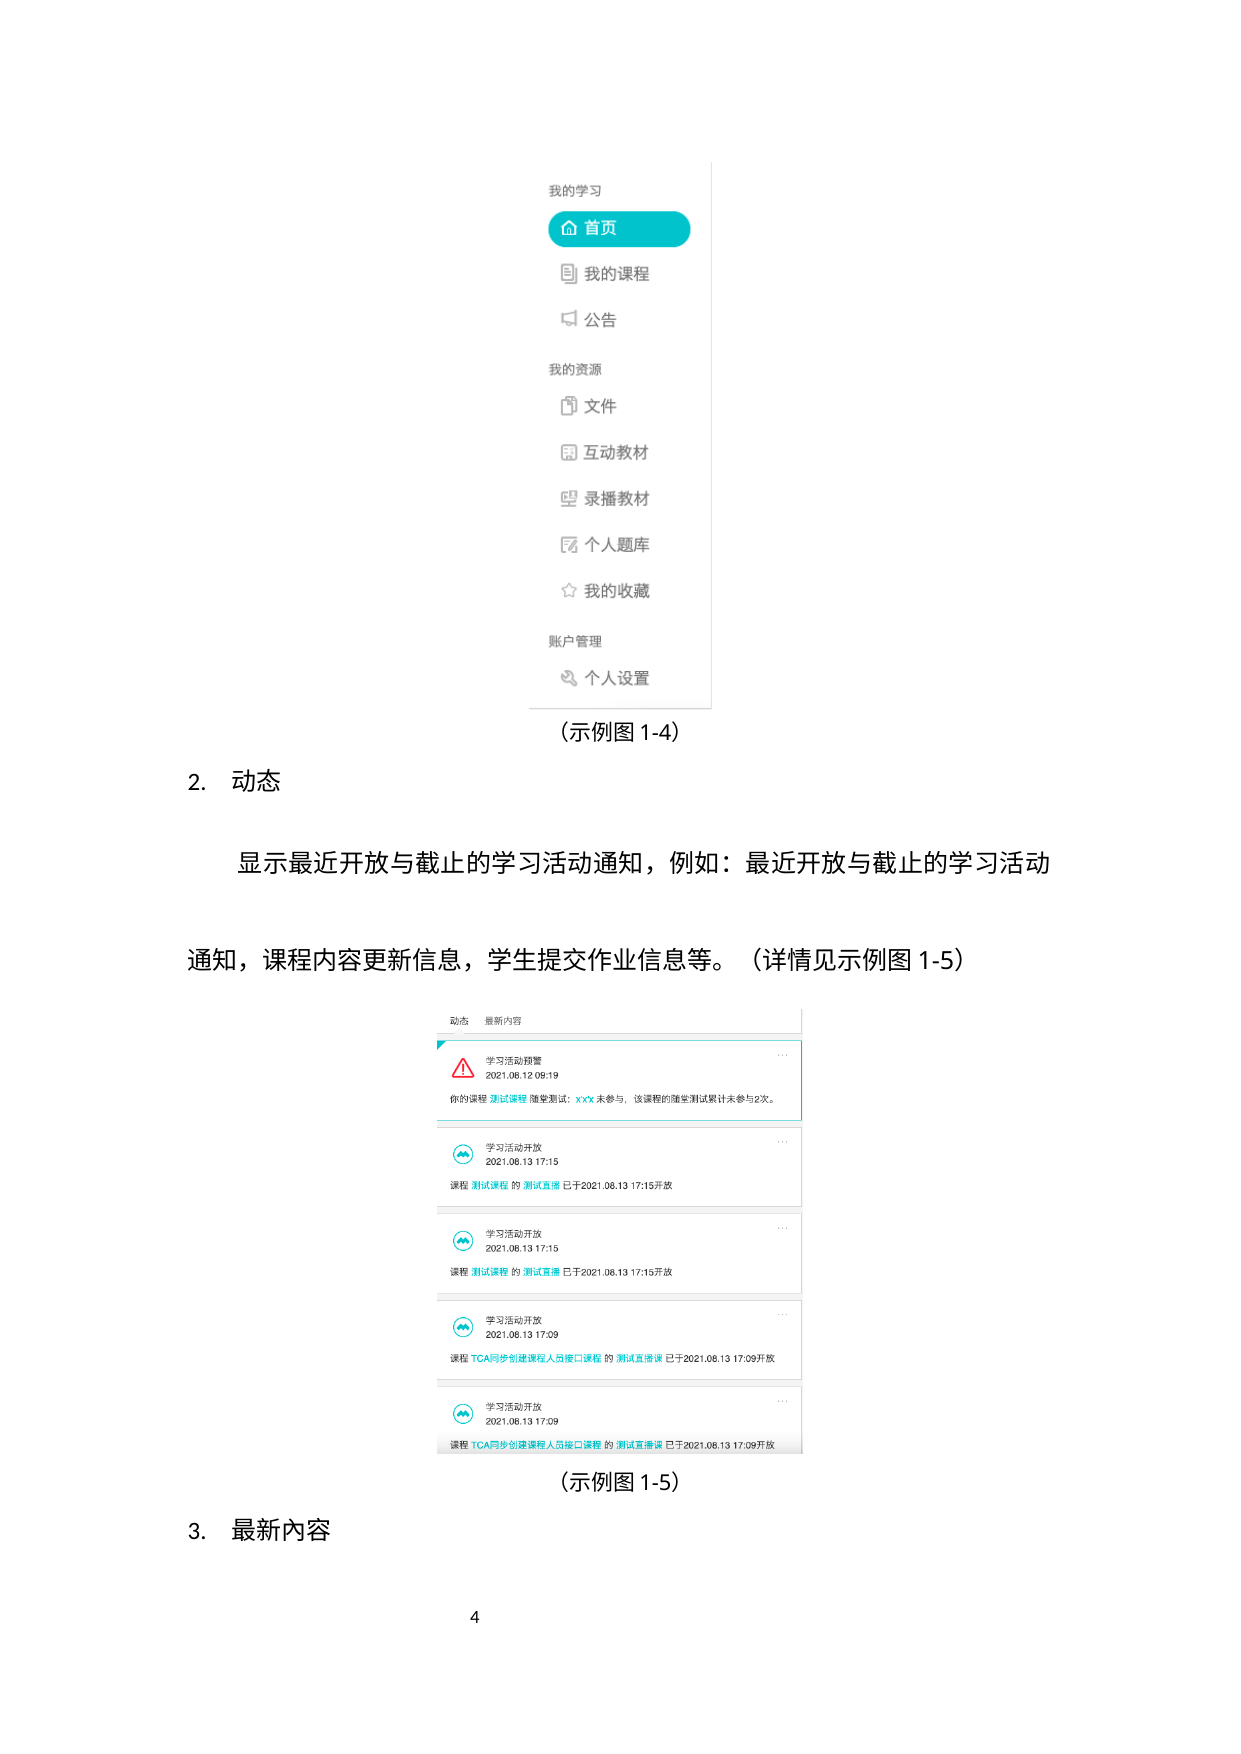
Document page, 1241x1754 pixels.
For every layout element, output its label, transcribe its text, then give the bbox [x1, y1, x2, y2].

text （示例图1-5） [187, 1464, 1053, 1497]
text （示例图1-4） [187, 714, 1053, 747]
list 动态 [187, 747, 1053, 812]
picture [437, 1009, 804, 1454]
picture [528, 162, 712, 710]
list 最新內容 [187, 1497, 1053, 1562]
text 显示最近开放与截止的学习活动通知，例如：最近开放与截止的学习活动通知，课程内容更新信息，学生提交作业信息等。（详情见示例图1-5） [187, 830, 1053, 993]
